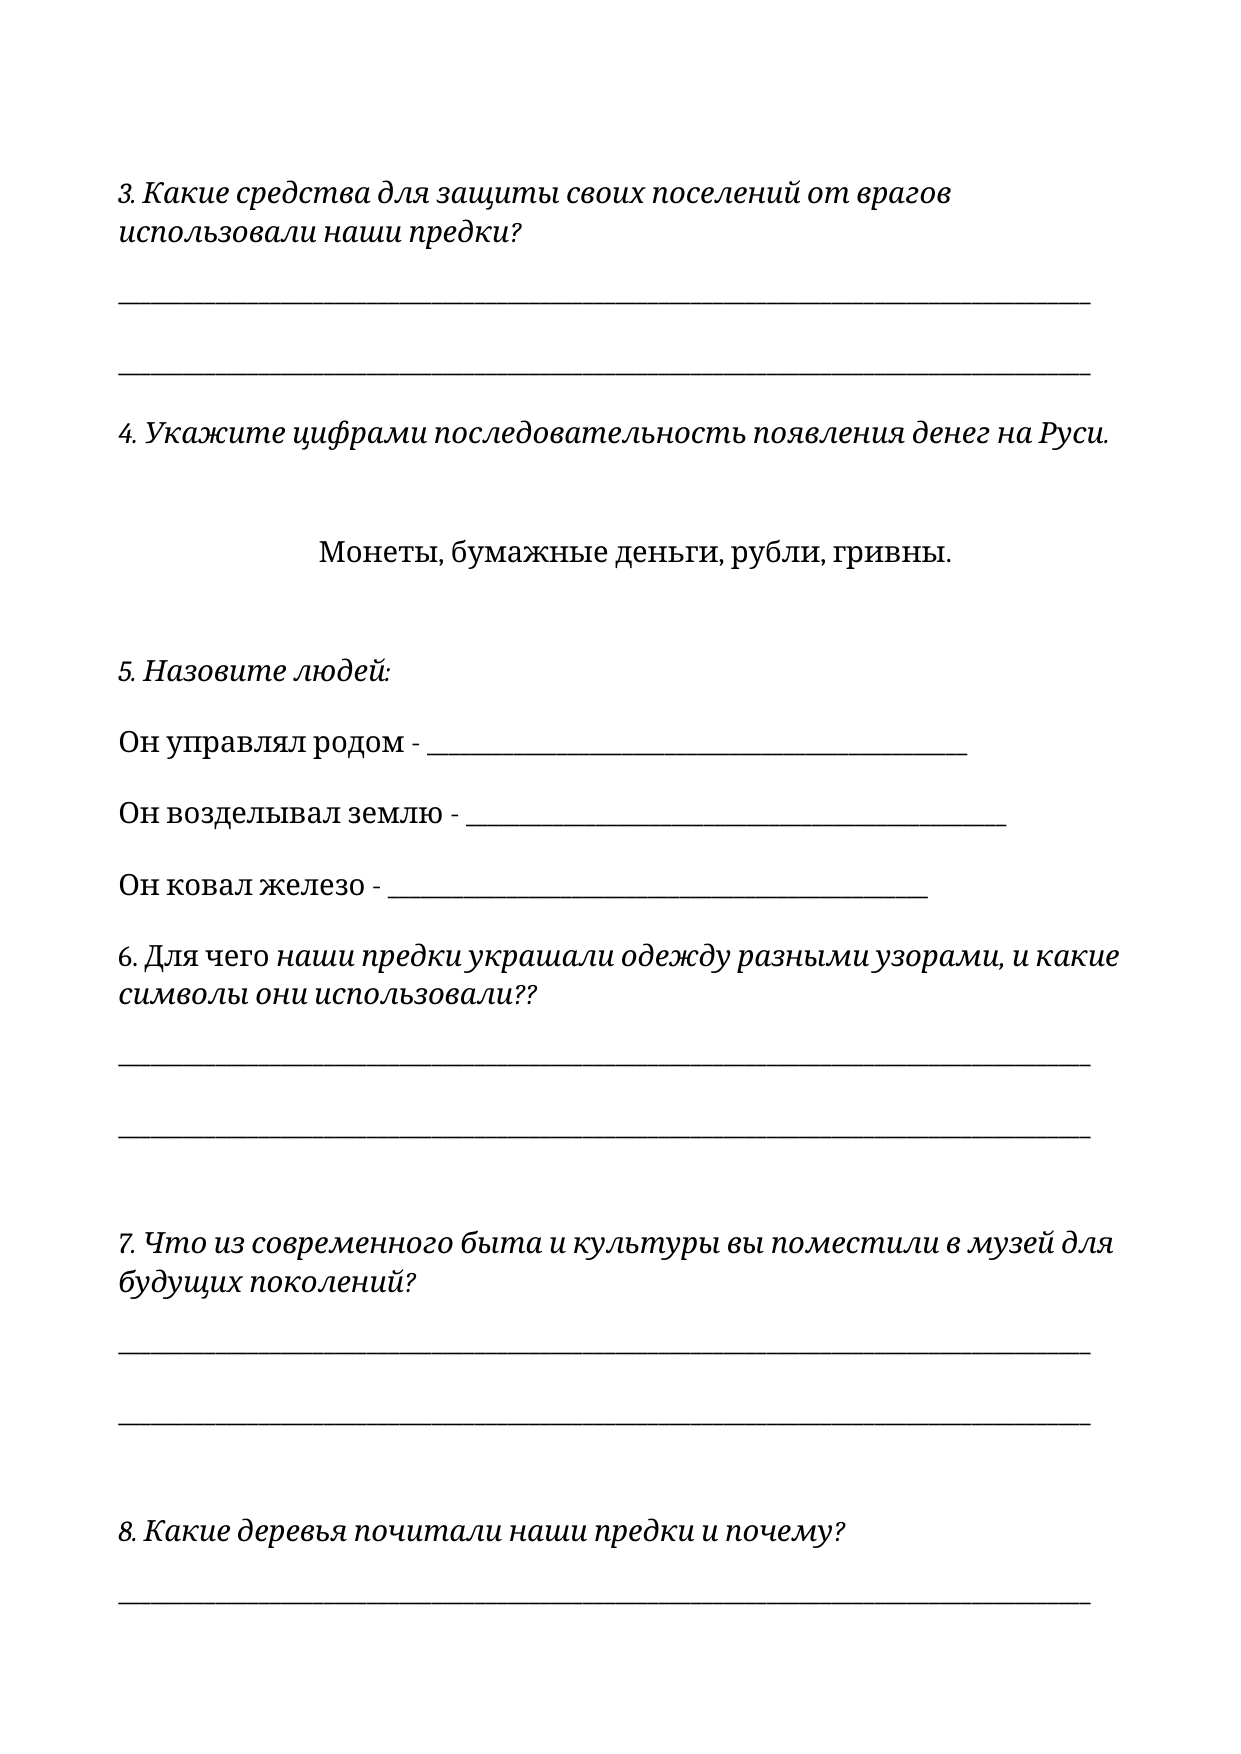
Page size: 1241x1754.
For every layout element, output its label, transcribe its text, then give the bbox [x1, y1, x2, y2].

text 8. Какие деревья почитали наши предки и почему? [118, 1515, 1152, 1549]
text __________________________________________________________________________________________ [118, 1109, 1152, 1142]
list 5. Назовите людей: [118, 655, 1152, 689]
text Монеты, бумажные деньги, рубли, гривны. [118, 536, 1152, 570]
text __________________________________________________________________________________________ [118, 1038, 1152, 1071]
list Он управлял родом - __________________________________________________ [118, 726, 1152, 760]
text __________________________________________________________________________________________ [118, 275, 1152, 309]
text __________________________________________________________________________________________ [118, 1326, 1152, 1359]
text 7. Что из современного быта и культуры вы поместили в музей для будущих поколений? [118, 1228, 1152, 1300]
list Он возделывал землю - __________________________________________________ [118, 797, 1152, 831]
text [118, 1575, 1152, 1608]
list Он ковал железо - __________________________________________________ [118, 869, 1152, 902]
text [118, 1397, 1152, 1430]
text 6. Для чего наши предки украшали одежду разными узорами, и какие символы они использовали?? [118, 940, 1152, 1012]
text 4. Укажите цифрами последовательность появления денег на Руси. [118, 418, 1152, 451]
text 3. Какие средства для защиты своих поселений от врагов использовали наши предки? [118, 177, 1152, 249]
text __________________________________________________________________________________________ [118, 347, 1152, 380]
